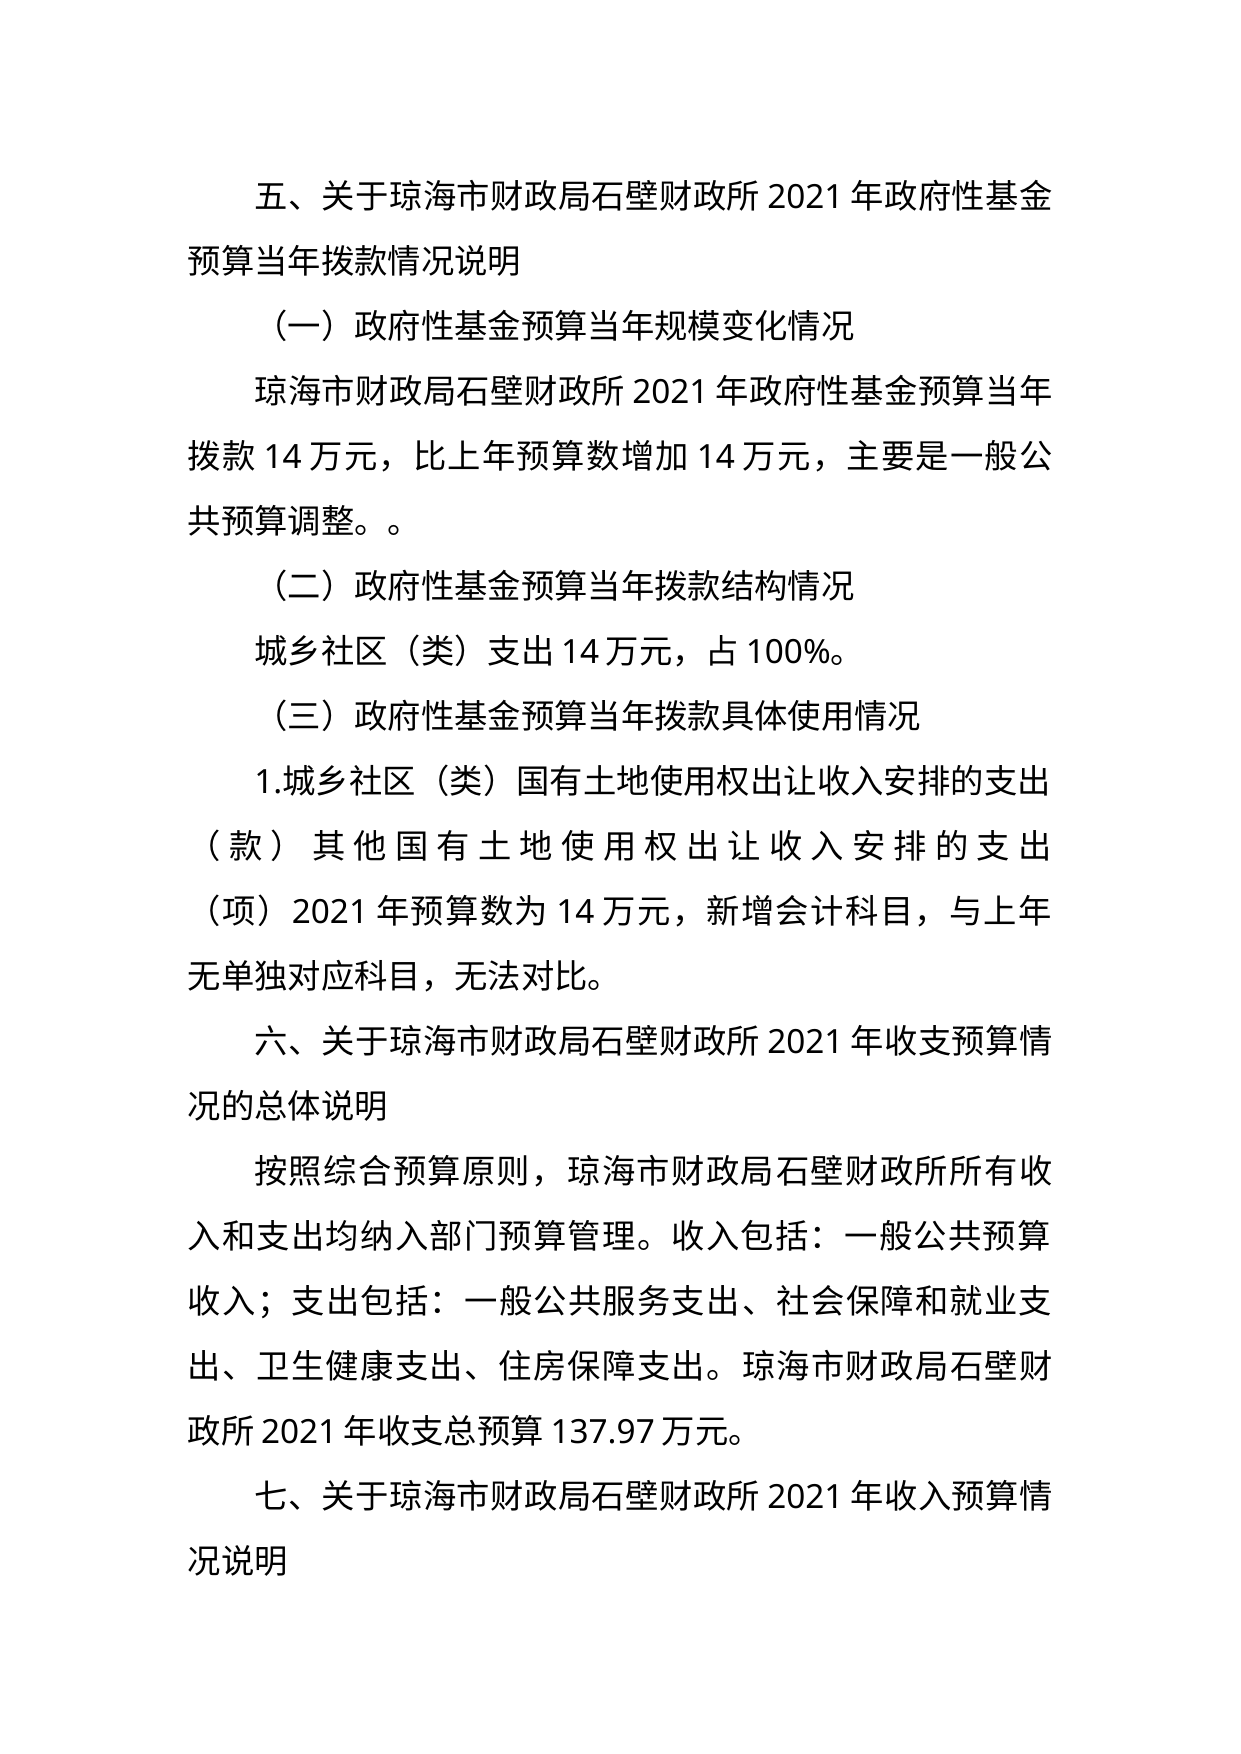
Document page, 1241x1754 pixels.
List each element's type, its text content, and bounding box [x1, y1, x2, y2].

text 按照综合预算原则，琼海市财政局石壁财政所所有收入和支出均纳入部门预算管理。收入包括：一般公共预算收入；支出包括：一般公共服务支出、社会保障和就业支出、卫生健康支出、住房保障支出。琼海市财政局石壁财政所2021年收支总预算137.97万元。 [187, 1137, 1053, 1462]
text （三）政府性基金预算当年拨款具体使用情况 [187, 682, 1053, 747]
text 七、关于琼海市财政局石壁财政所2021年收入预算情况说明 [187, 1462, 1053, 1592]
text （一）政府性基金预算当年规模变化情况 [187, 292, 1053, 357]
text 琼海市财政局石壁财政所2021年政府性基金预算当年拨款14万元，比上年预算数增加14万元，主要是一般公共预算调整。。 [187, 357, 1053, 552]
text 六、关于琼海市财政局石壁财政所2021年收支预算情况的总体说明 [187, 1007, 1053, 1137]
text 1.城乡社区（类）国有土地使用权出让收入安排的支出（款）其他国有土地使用权出让收入安排的支出（项）2021年预算数为14万元，新增会计科目，与上年无单独对应科目，无法对比。 [187, 747, 1053, 1007]
text 五、关于琼海市财政局石壁财政所2021年政府性基金预算当年拨款情况说明 [187, 162, 1053, 292]
text 城乡社区（类）支出14万元，占100%。 [187, 617, 1053, 682]
text （二）政府性基金预算当年拨款结构情况 [187, 552, 1053, 617]
